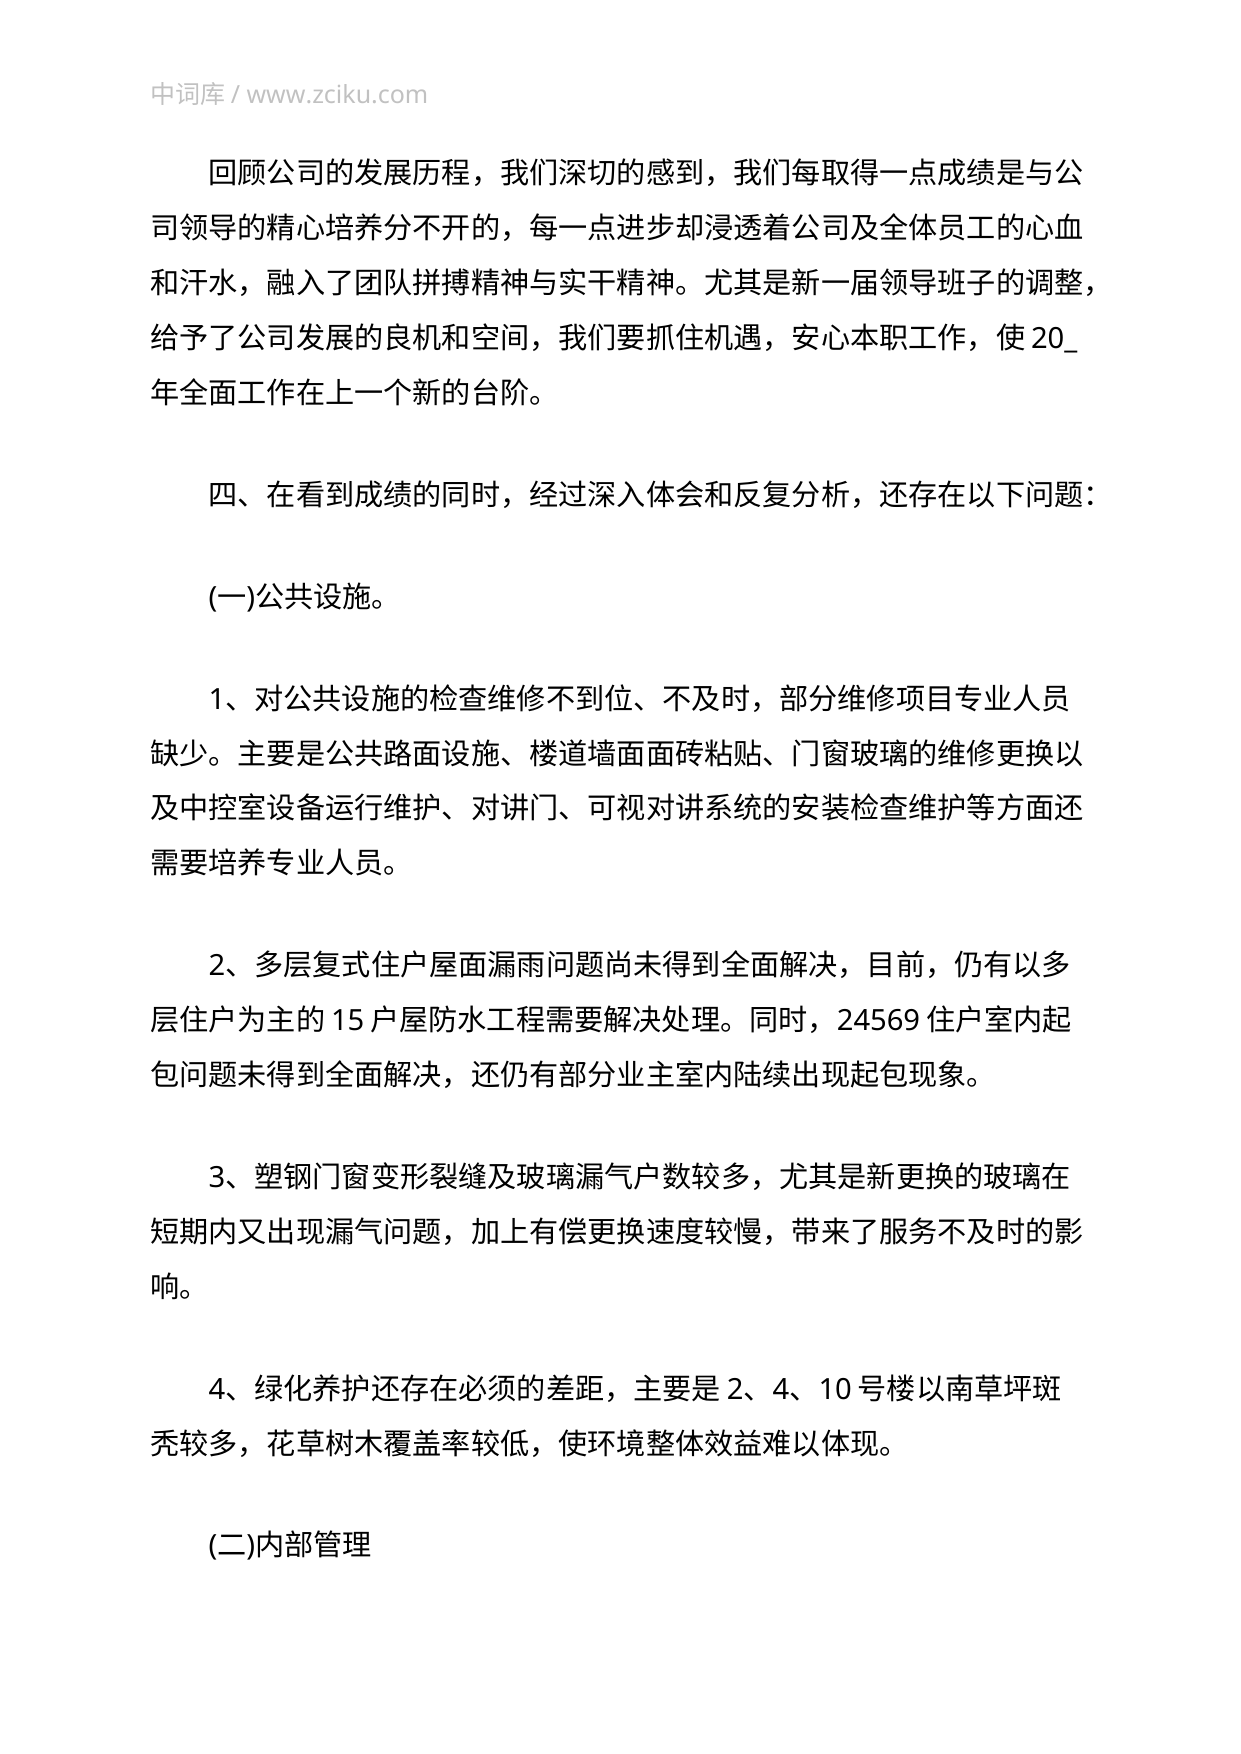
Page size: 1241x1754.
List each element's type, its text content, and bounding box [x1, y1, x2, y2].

text 回顾公司的发展历程，我们深切的感到，我们每取得一点成绩是与公司领导的精心培养分不开的，每一点进步却浸透着公司及全体员工的心血和汗水，融入了团队拼搏精神与实干精神。尤其是新一届领导班子的调整，给予了公司发展的良机和空间，我们要抓住机遇，安心本职工作，使20_年全面工作在上一个新的台阶。 [150, 150, 1090, 412]
text 2、多层复式住户屋面漏雨问题尚未得到全面解决，目前，仍有以多层住户为主的15户屋防水工程需要解决处理。同时，24569住户室内起包问题未得到全面解决，还仍有部分业主室内陆续出现起包现象。 [150, 942, 1090, 1094]
text (一)公共设施。 [150, 573, 1090, 616]
text 3、塑钢门窗变形裂缝及玻璃漏气户数较多，尤其是新更换的玻璃在短期内又出现漏气问题，加上有偿更换速度较慢，带来了服务不及时的影响。 [150, 1153, 1090, 1306]
text 四、在看到成绩的同时，经过深入体会和反复分析，还存在以下问题： [150, 471, 1090, 514]
text (二)内部管理 [150, 1522, 1090, 1564]
text 1、对公共设施的检查维修不到位、不及时，部分维修项目专业人员缺少。主要是公共路面设施、楼道墙面面砖粘贴、门窗玻璃的维修更换以及中控室设备运行维护、对讲门、可视对讲系统的安装检查维护等方面还需要培养专业人员。 [150, 675, 1090, 882]
text 4、绿化养护还存在必须的差距，主要是2、4、10号楼以南草坪斑秃较多，花草树木覆盖率较低，使环境整体效益难以体现。 [150, 1365, 1090, 1462]
